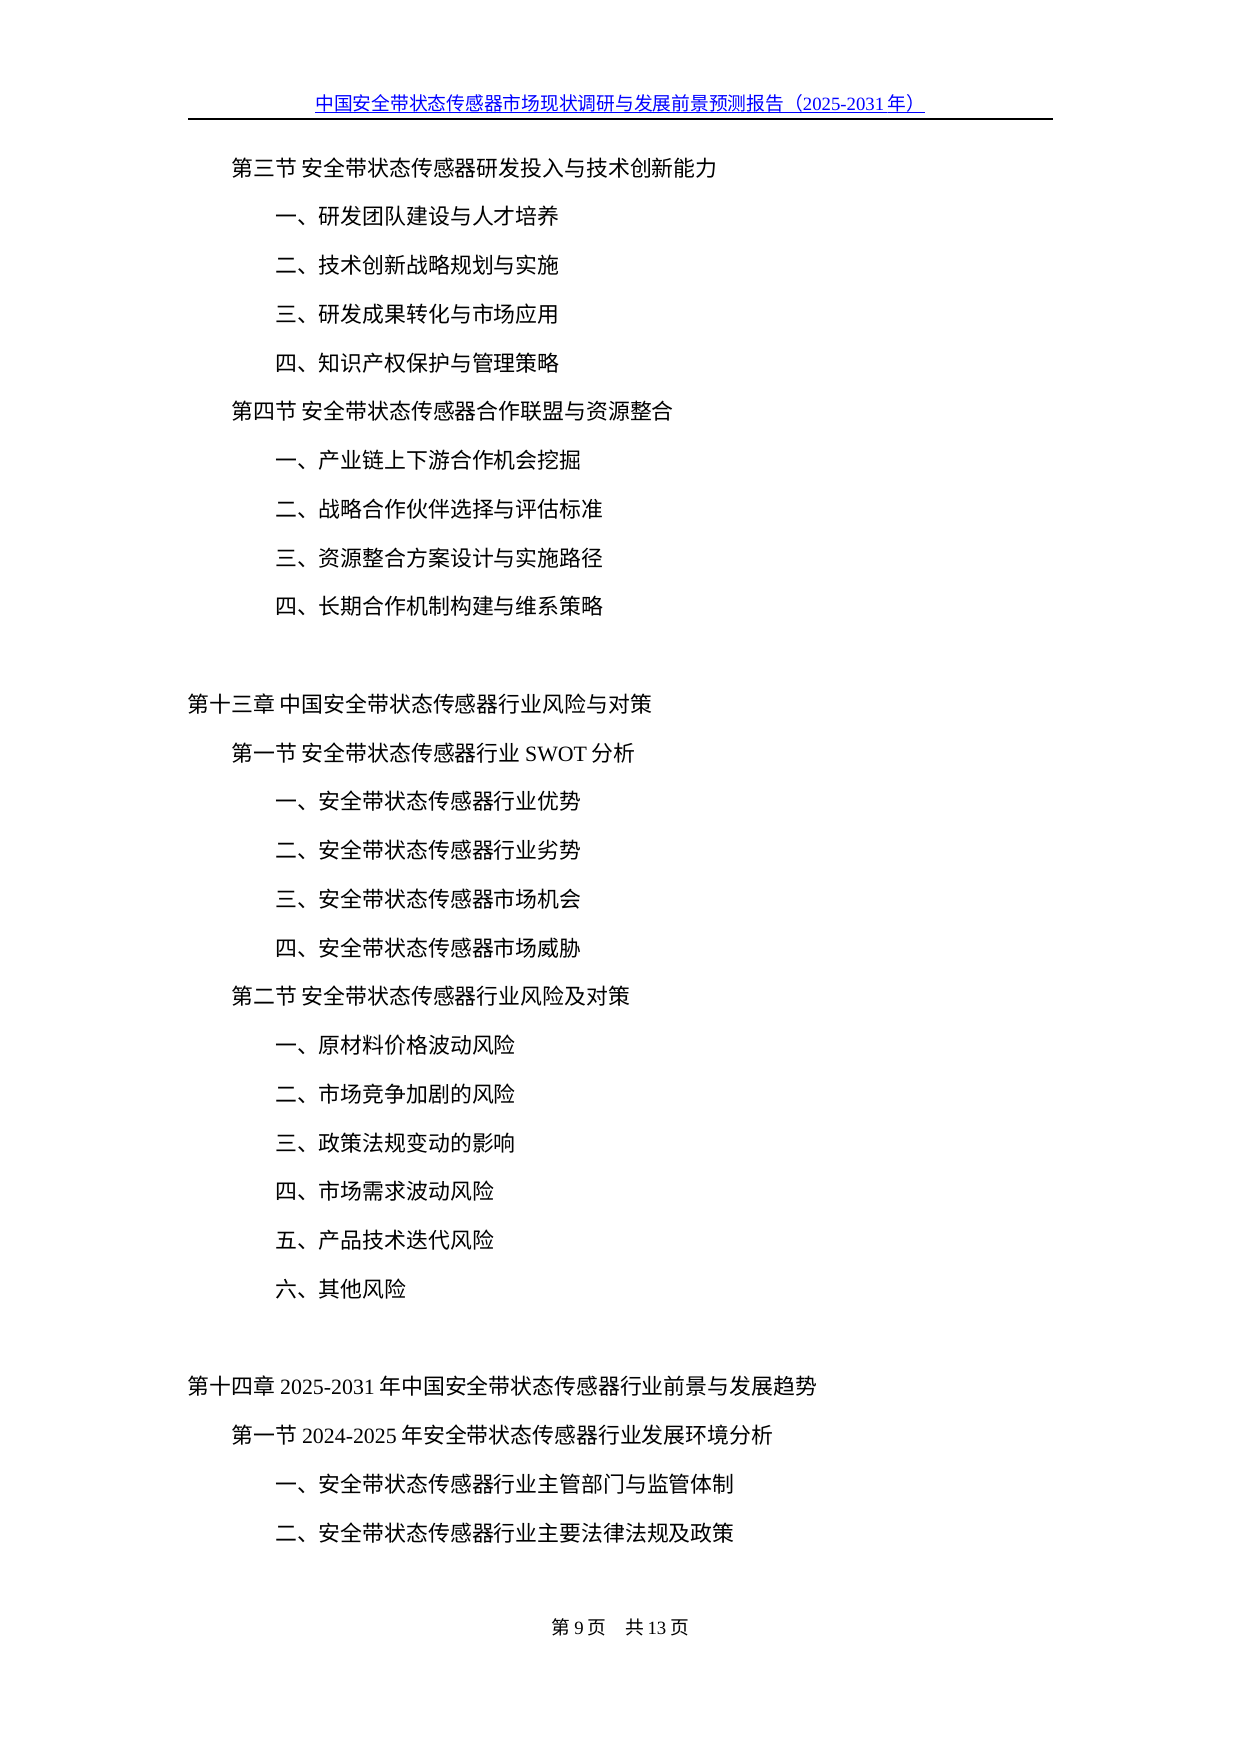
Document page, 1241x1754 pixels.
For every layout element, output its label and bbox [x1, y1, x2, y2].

text [187, 150, 1053, 1548]
